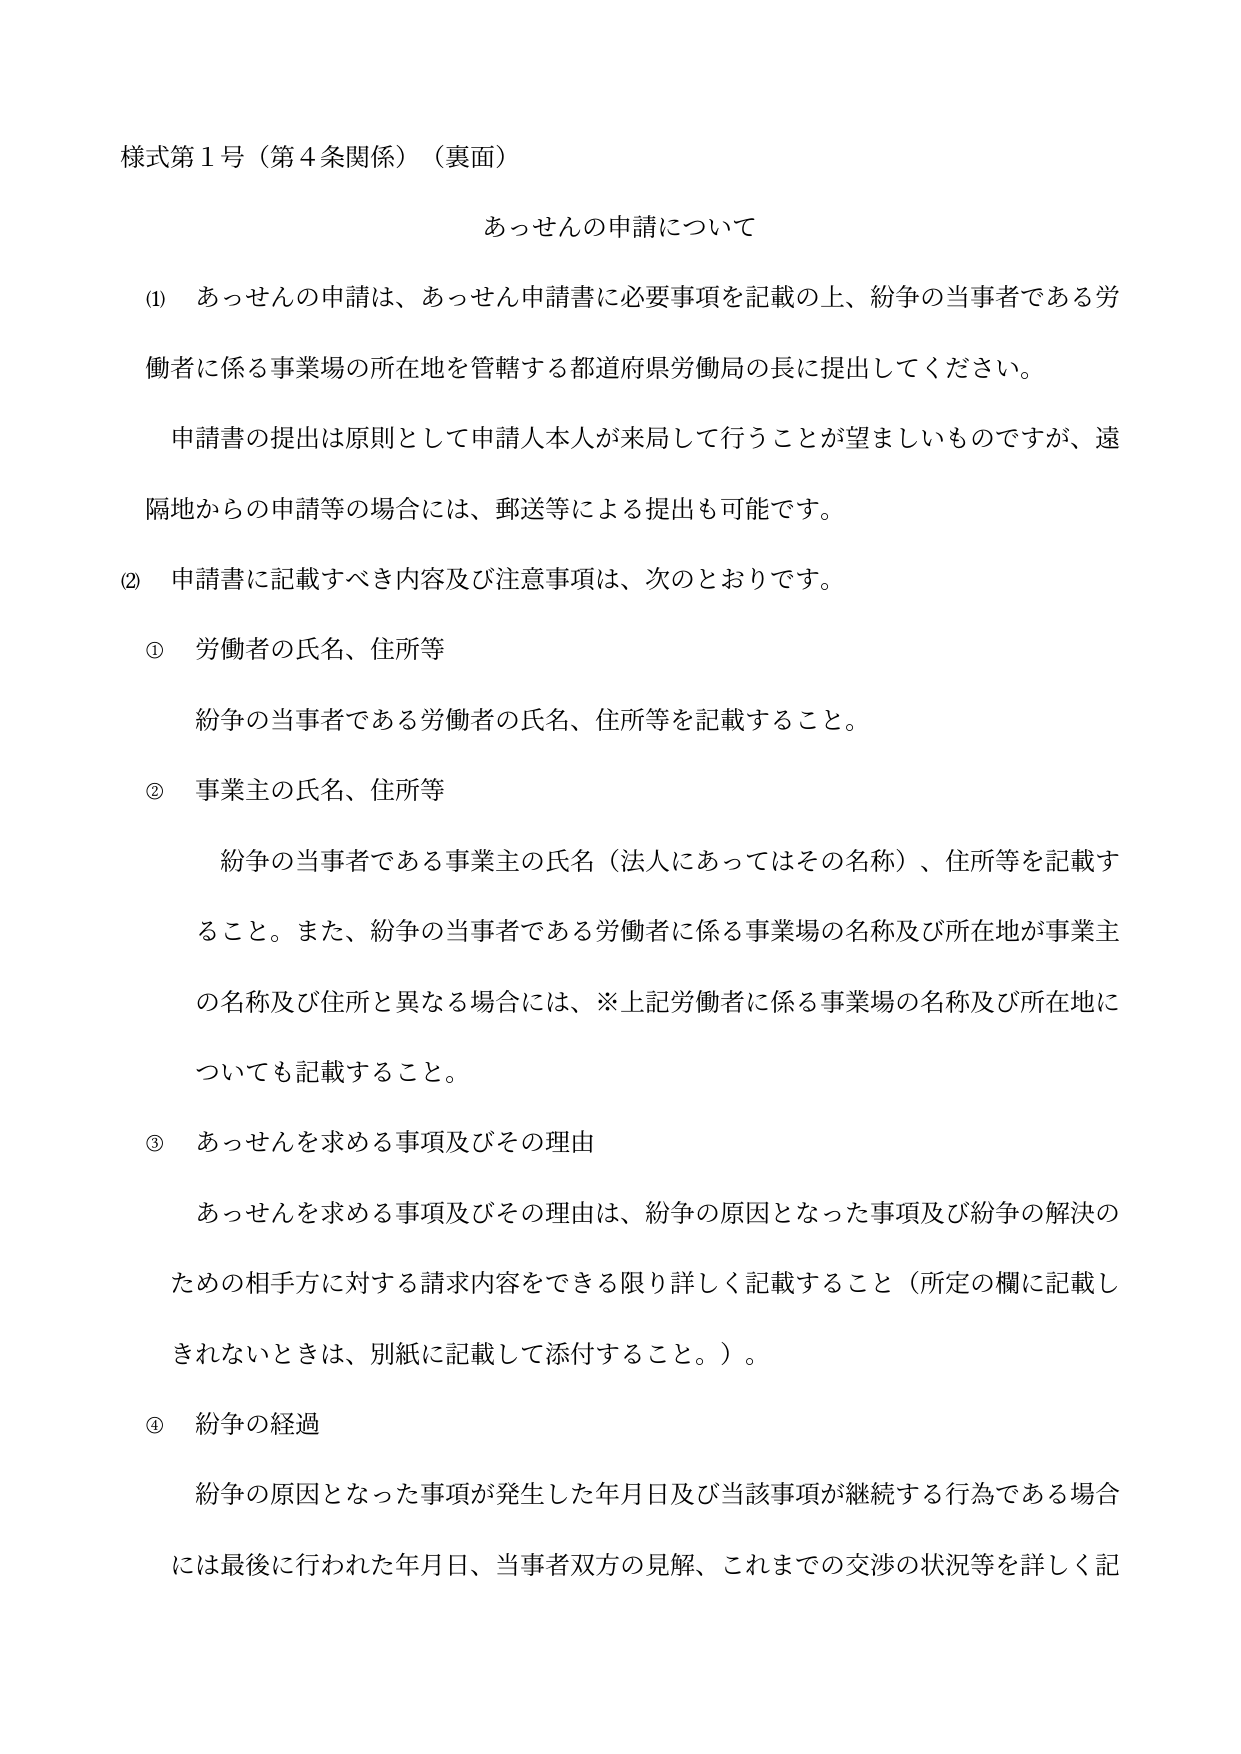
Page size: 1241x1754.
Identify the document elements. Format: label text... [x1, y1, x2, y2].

text ④ 紛争の経過 [145, 1387, 1120, 1458]
text 様式第１号（第４条関係）（裏面） [120, 120, 1120, 190]
text ② 事業主の氏名、住所等 [145, 754, 1120, 824]
text 申請書の提出は原則として申請人本人が来局して行うことが望ましいものですが、遠隔地からの申請等の場合には、郵送等による提出も可能です。 [145, 402, 1120, 542]
text 紛争の当事者である事業主の氏名（法人にあってはその名称）、住所等を記載すること。また、紛争の当事者である労働者に係る事業場の名称及び所在地が事業主の名称及び住所と異なる場合には、※上記労働者に係る事業場の名称及び所在地についても記載すること。 [170, 824, 1120, 1106]
text あっせんを求める事項及びその理由は、紛争の原因となった事項及び紛争の解決のための相手方に対する請求内容をできる限り詳しく記載すること（所定の欄に記載しきれないときは、別紙に記載して添付すること。）。 [170, 1176, 1120, 1387]
text ③ あっせんを求める事項及びその理由 [145, 1106, 1120, 1176]
text ⑵ 申請書に記載すべき内容及び注意事項は、次のとおりです。 [120, 542, 1120, 613]
text あっせんの申請について [120, 190, 1120, 261]
text ① 労働者の氏名、住所等 [145, 613, 1120, 683]
text ⑴ あっせんの申請は、あっせん申請書に必要事項を記載の上、紛争の当事者である労働者に係る事業場の所在地を管轄する都道府県労働局の長に提出してください。 [120, 261, 1120, 402]
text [170, 1458, 1120, 1599]
text 紛争の当事者である労働者の氏名、住所等を記載すること。 [170, 683, 1120, 754]
